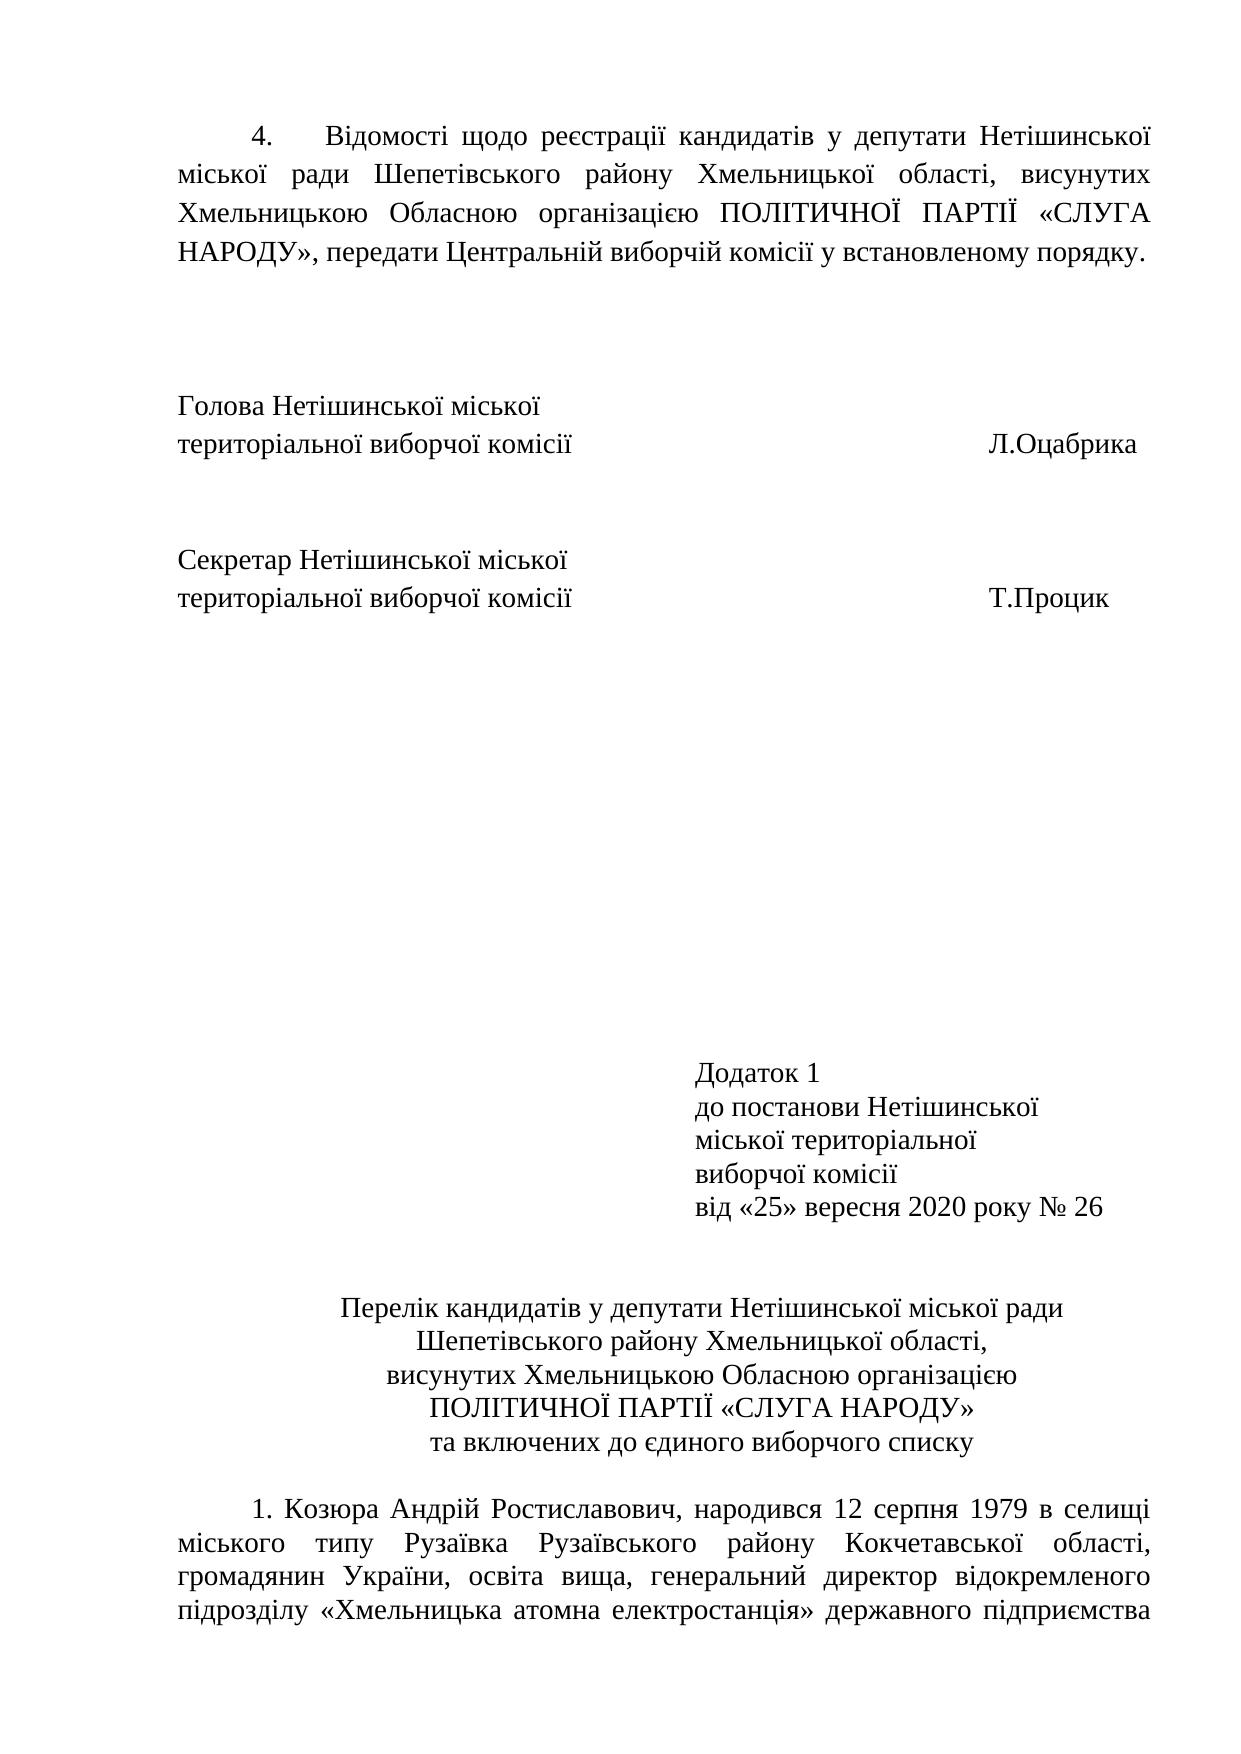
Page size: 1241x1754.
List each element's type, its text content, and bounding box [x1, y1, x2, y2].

text Голова Нетішинської міської [177, 388, 1152, 421]
text до постанови Нетішинської [620, 1089, 1152, 1122]
text 4. Відомості щодо реєстрації кандидатів у депутати Нетішинської міської ради Шепетівського району Хмельницької області, висунутих Хмельницькою Обласною організацією ПОЛІТИЧНОЇ ПАРТІЇ «СЛУГА НАРОДУ», передати Центральній виборчій комісії у встановленому порядку. [177, 118, 1152, 267]
text Секретар Нетішинської міської [177, 542, 1152, 576]
text Шепетівського району Хмельницької області, [177, 1323, 1152, 1357]
text висунутих Хмельницькою Обласною організацією [177, 1357, 1152, 1391]
text ПОЛІТИЧНОЇ ПАРТІЇ «СЛУГА НАРОДУ» [177, 1391, 1152, 1424]
text територіальної виборчої комісії Т.Процик [177, 581, 1152, 614]
text виборчої комісії [620, 1156, 1152, 1189]
text від «25» вересня 2020 року № 26 [620, 1189, 1152, 1223]
text Перелік кандидатів у депутати Нетішинської міської ради [177, 1290, 1152, 1323]
text Додаток 1 [620, 1055, 1152, 1089]
text територіальної виборчої комісії Л.Оцабрика [177, 426, 1152, 460]
text міської територіальної [620, 1122, 1152, 1156]
text та включених до єдиного виборчого списку [177, 1424, 1152, 1458]
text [177, 1491, 1152, 1625]
